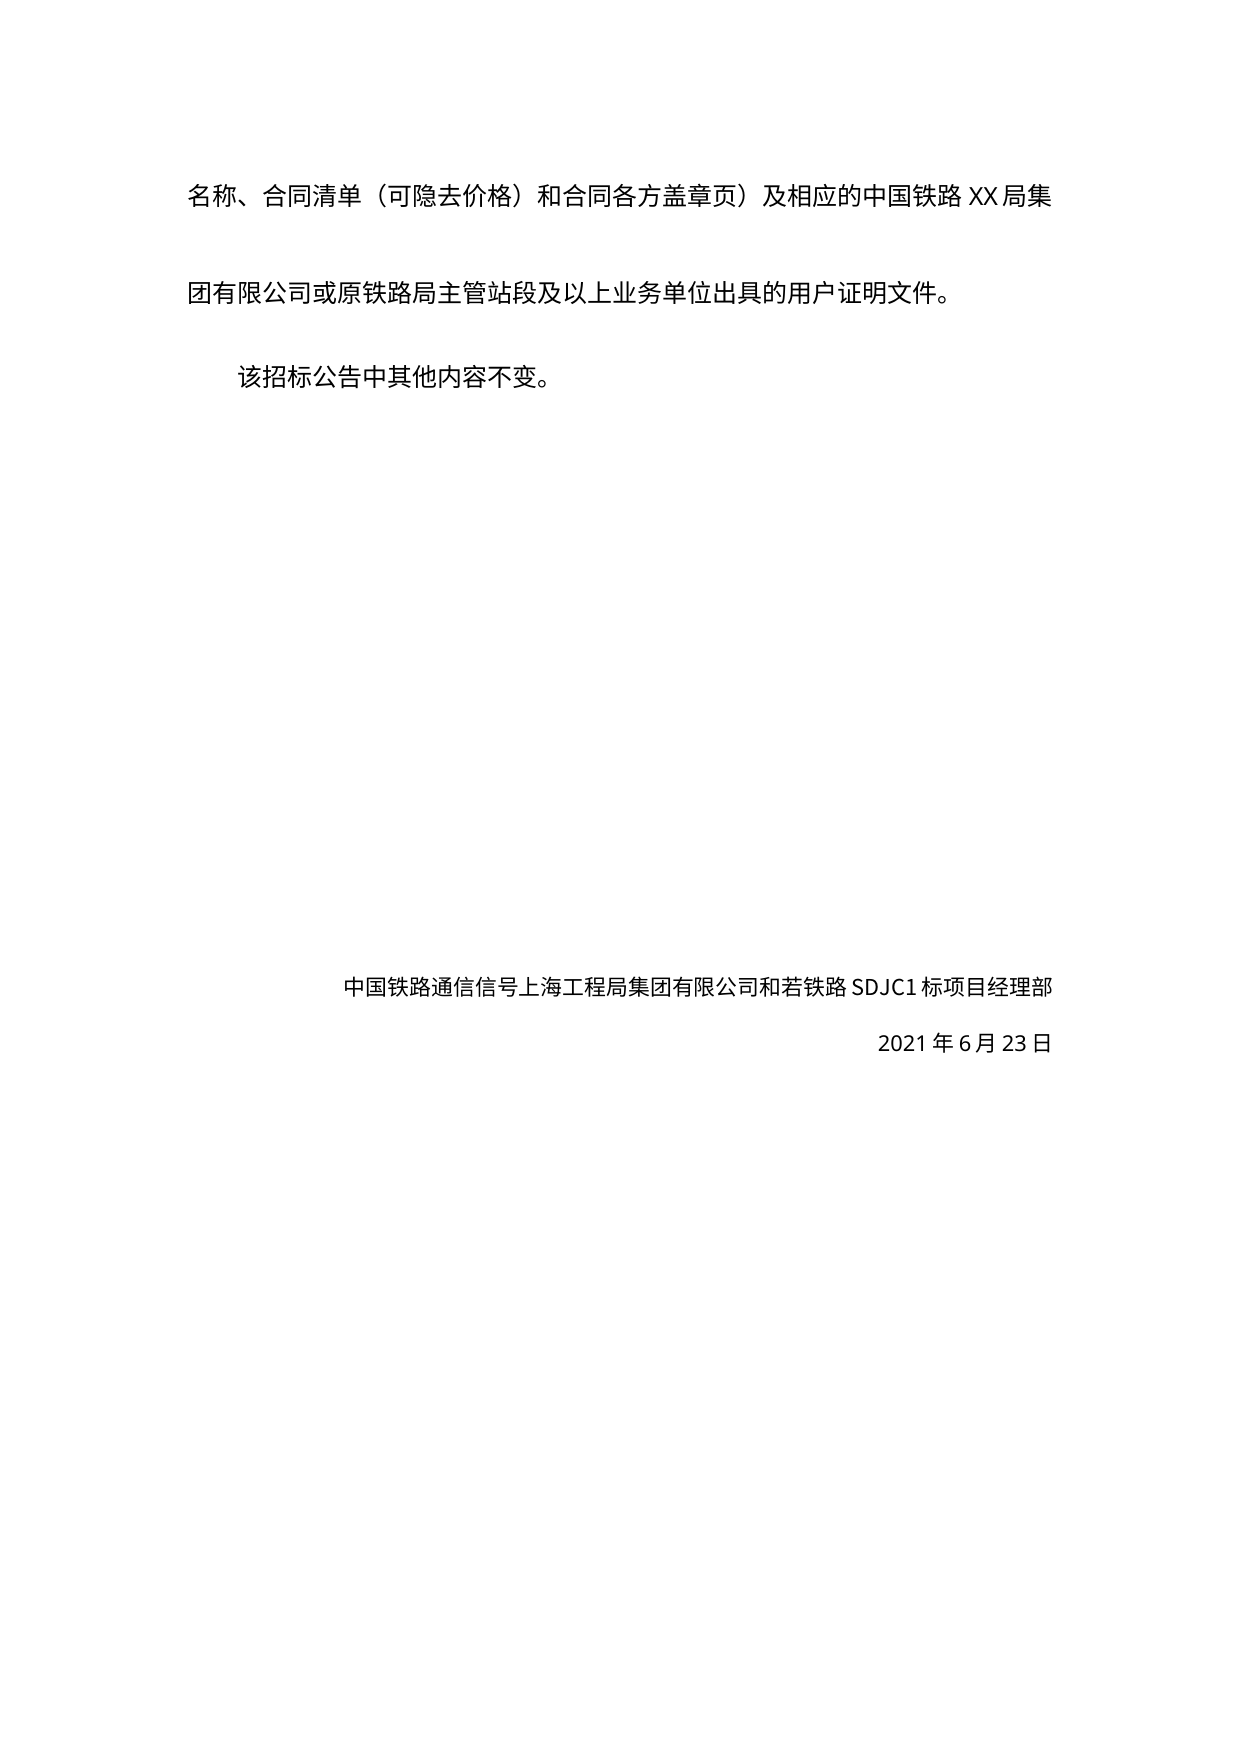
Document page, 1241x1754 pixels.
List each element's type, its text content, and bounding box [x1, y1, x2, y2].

text 中国铁路通信信号上海工程局集团有限公司和若铁路SDJC1标项目经理部 [187, 969, 1053, 1002]
text 该招标公告中其他内容不变。 [187, 343, 1053, 408]
text 2021年6月23日 [187, 1026, 1053, 1058]
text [187, 162, 1053, 324]
